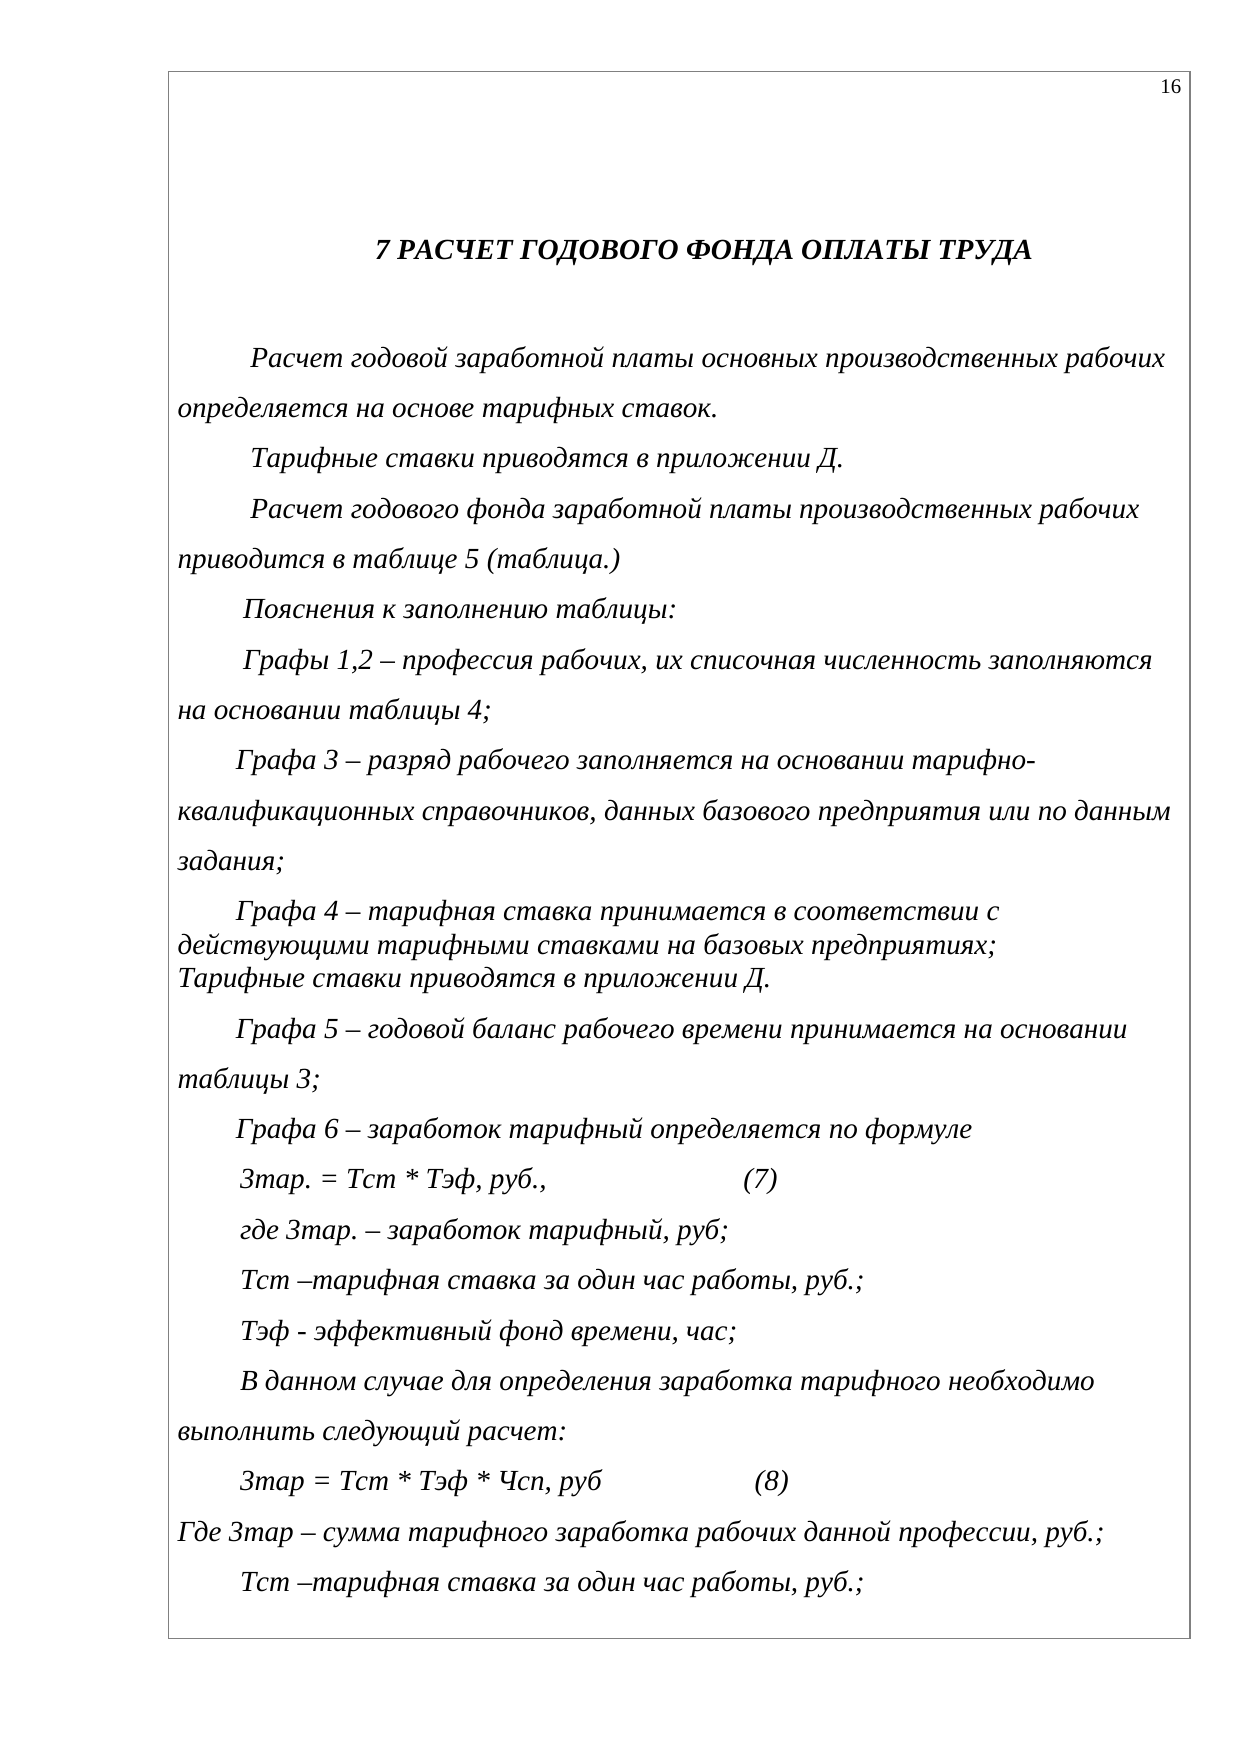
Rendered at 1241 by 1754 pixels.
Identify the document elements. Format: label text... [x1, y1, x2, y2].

text Тэф - эффективный фонд времени, час; [177, 1313, 1181, 1346]
text Пояснения к заполнению таблицы: [177, 591, 1181, 625]
text Тсm –тарифная ставка за один час работы, руб.; [177, 1564, 1181, 1598]
text Тсm –тарифная ставка за один час работы, руб.; [177, 1262, 1181, 1296]
text 3map = Тсm * Тэф * Чсп, руб (8) [177, 1463, 1181, 1497]
subtitle 7 РАСЧЕТ ГОДОВОГО ФОНДА ОПЛАТЫ ТРУДА [177, 232, 1181, 266]
text Расчет годовой заработной платы основных производственных рабочих определяется на основе тарифных ставок. [177, 340, 1181, 424]
text Графы 1,2 – профессия рабочих, их списочная численность заполняются на основании таблицы 4; [177, 642, 1181, 726]
text Тарифные ставки приводятся в приложении Д. [177, 960, 1181, 994]
text В данном случае для определения заработка тарифного необходимо выполнить следующий расчет: [177, 1363, 1181, 1447]
text Тарифные ставки приводятся в приложении Д. [177, 441, 1181, 474]
text Расчет годового фонда заработной платы производственных рабочих приводится в таблице 5 (таблица.) [177, 491, 1181, 575]
text 3map. = Тсm * Тэф, руб., (7) [177, 1162, 1181, 1195]
text Графа 4 – тарифная ставка принимается в соответствии с действующими тарифными ставками на базовых предприятиях; [177, 893, 1181, 960]
text где 3map. – заработок тарифный, руб; [177, 1212, 1181, 1246]
text Где 3map – сумма тарифного заработка рабочих данной профессии, руб.; [177, 1514, 1181, 1547]
text Графа 6 – заработок тарифный определяется по формуле [177, 1111, 1181, 1145]
text Графа 5 – годовой баланс рабочего времени принимается на основании таблицы 3; [177, 1011, 1181, 1094]
text Графа 3 – разряд рабочего заполняется на основании тарифно-квалификационных справочников, данных базового предприятия или по данным задания; [177, 742, 1181, 877]
